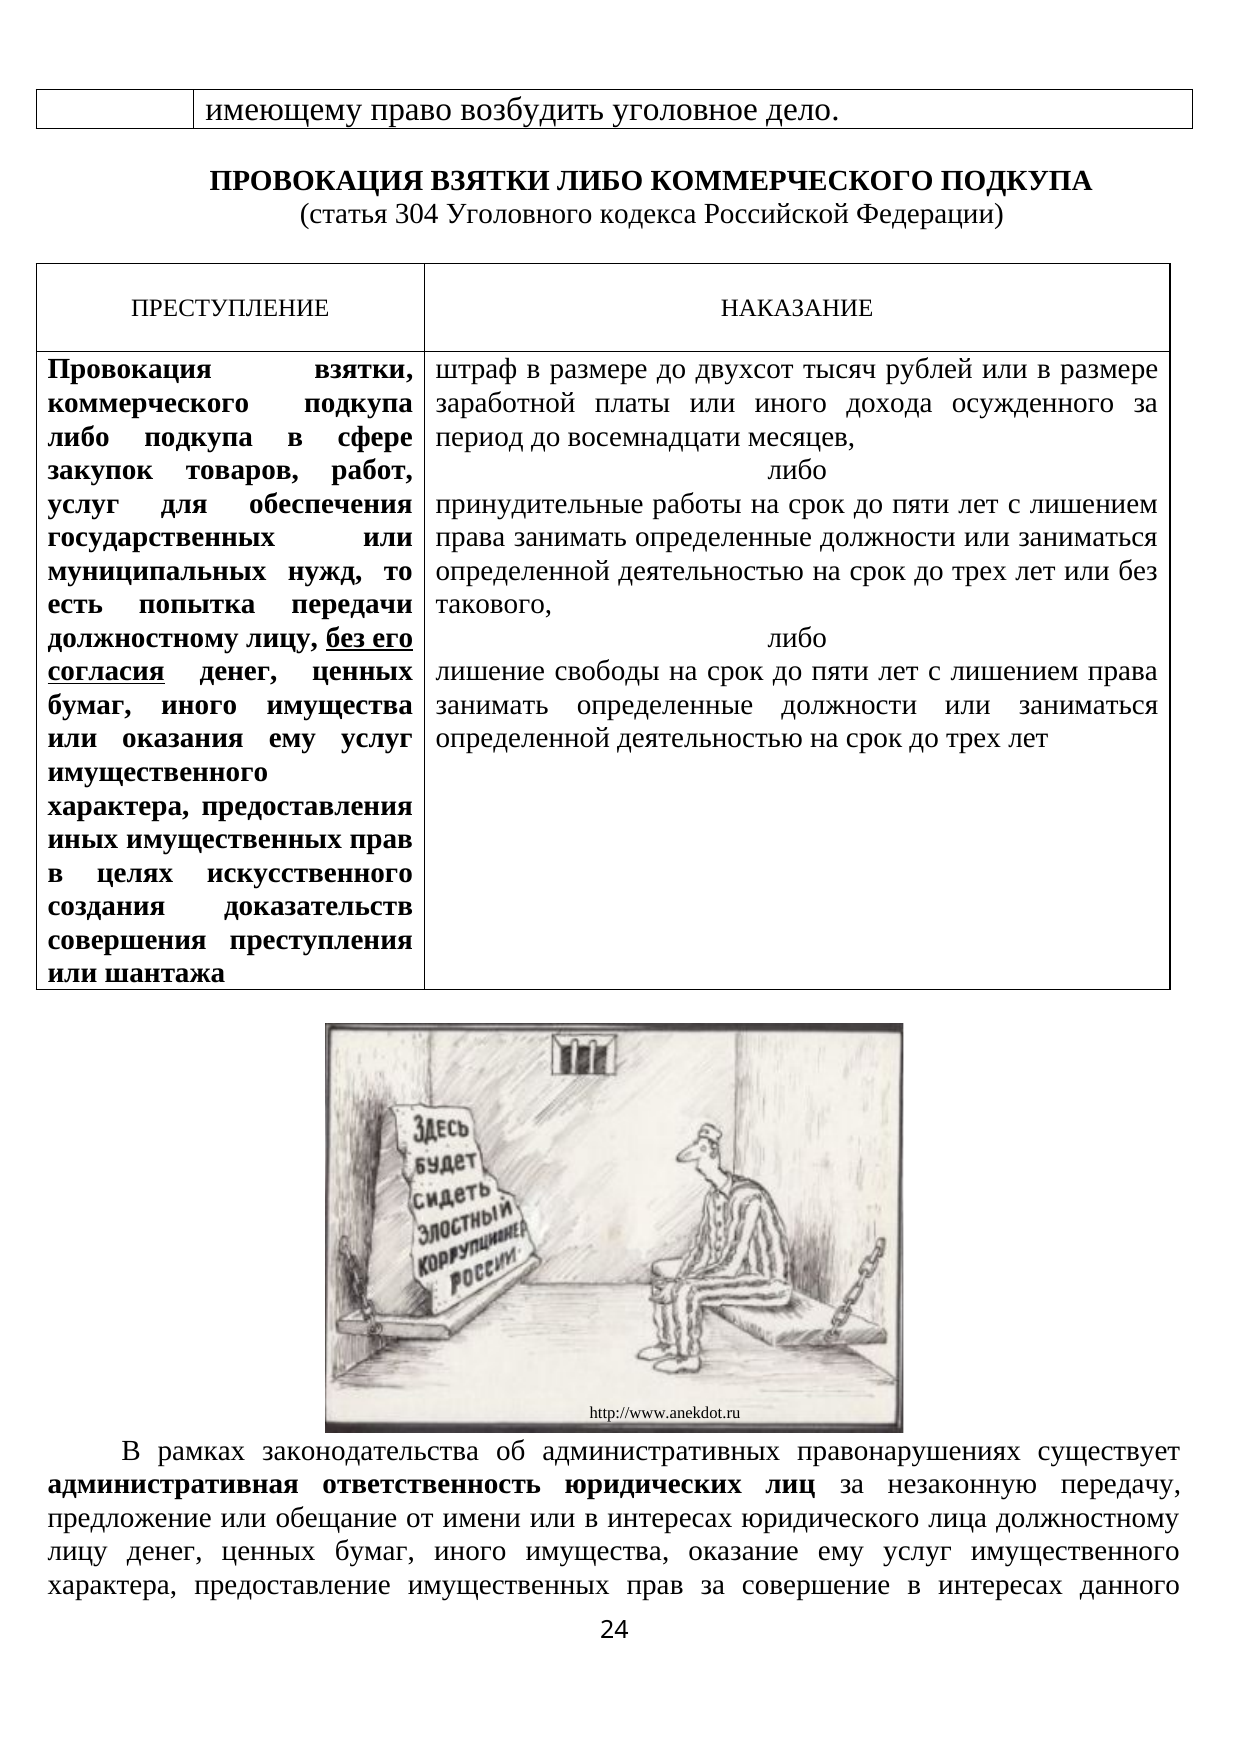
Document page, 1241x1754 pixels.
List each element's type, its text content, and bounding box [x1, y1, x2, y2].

list (статья 304 Уголовного кодекса Российской Федерации) [122, 196, 1181, 230]
text ПРОВОКАЦИЯ ВЗЯТКИ ЛИБО КОММЕРЧЕСКОГО ПОДКУПА [121, 163, 1181, 196]
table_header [194, 90, 1192, 128]
table_cell штраф в размере до двухсот тысяч рублей или в размере заработной платы или иного дохода осужденного за период до восемнадцати месяцев, либо принудительные работы на срок до пяти лет с лишением права занимать определенные должности или заниматься определенной деятельностью на срок до трех лет или без такового, либо лишение свободы на срок до пяти лет с лишением права занимать определенные должности или заниматься определенной деятельностью на срок до трех лет [425, 352, 1169, 989]
table_header [37, 90, 193, 128]
table_header НАКАЗАНИЕ [425, 264, 1169, 351]
table_cell Провокация взятки, коммерческого подкупа либо подкупа в сфере закупок товаров, работ, услуг для обеспечения государственных или муниципальных нужд, то есть попытка передачи должностному лицу, без его согласия денег, ценных бумаг, иного имущества или оказания ему услуг имущественного характера, предоставления иных имущественных прав в целях искусственного создания доказательств совершения преступления или шантажа [37, 352, 424, 989]
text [47, 1433, 1181, 1601]
table_header ПРЕСТУПЛЕНИЕ [37, 264, 424, 351]
picture [325, 1023, 904, 1433]
